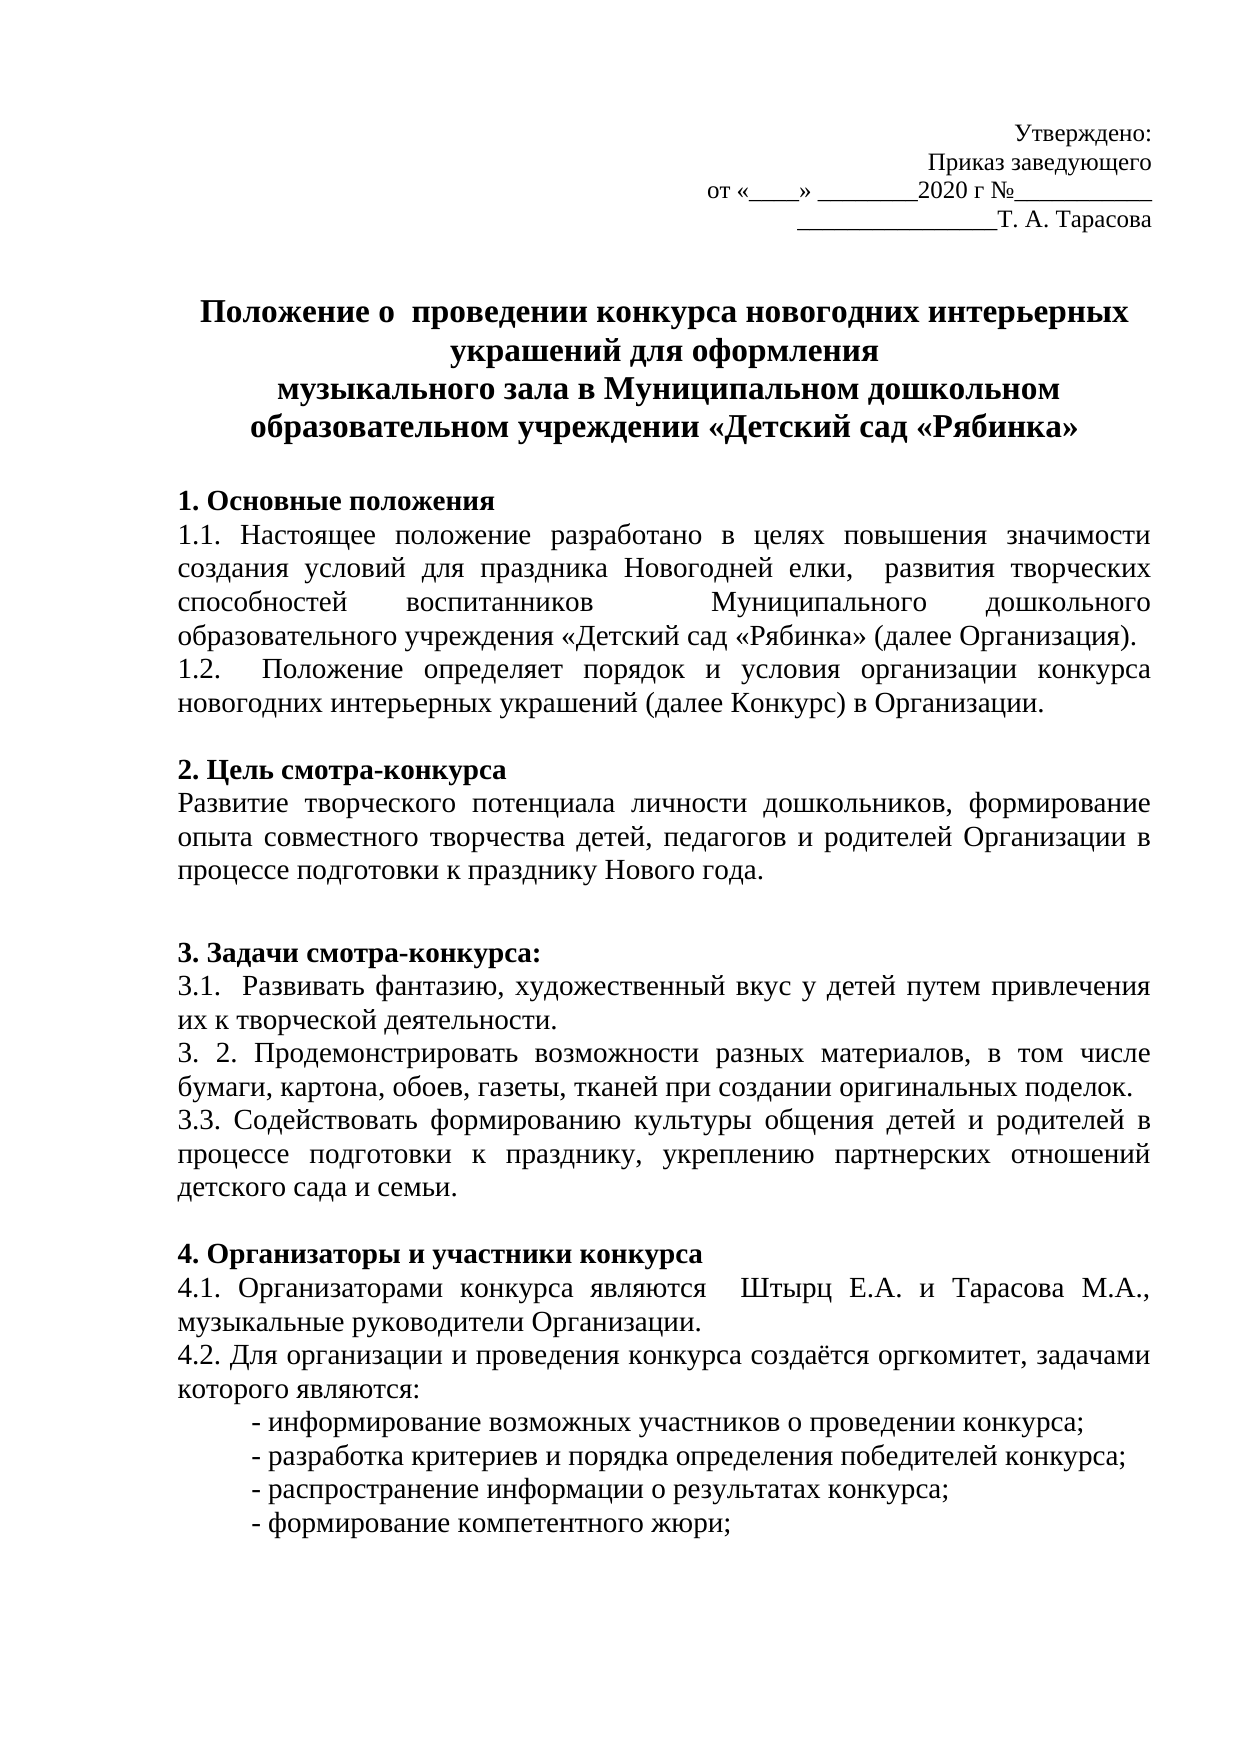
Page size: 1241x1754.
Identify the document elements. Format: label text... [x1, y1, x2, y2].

text музыкального зала в Муниципальном дошкольном образовательном учреждении «Детский сад «Рябинка» [177, 368, 1152, 445]
text 1.2. Положение определяет порядок и условия организации конкурса новогодних интерьерных украшений (далее Конкурс) в Организации. [177, 651, 1152, 718]
text 1. Основные положения [177, 483, 1152, 517]
text - разработка критериев и порядка определения победителей конкурса; [251, 1438, 1152, 1471]
text - информирование возможных участников о проведении конкурса; [251, 1404, 1152, 1438]
text 4. Организаторы и участники конкурса [177, 1237, 1152, 1270]
text 3.1. Развивать фантазию, художественный вкус у детей путем привлечения их к творческой деятельности. [177, 968, 1152, 1035]
text Развитие творческого потенциала личности дошкольников, формирование опыта совместного творчества детей, педагогов и родителей Организации в процессе подготовки к празднику Нового года. [177, 785, 1152, 886]
text 3. Задачи смотра-конкурса: [177, 935, 1152, 968]
text от «____» ________2020 г №___________ [177, 176, 1152, 204]
text 2. Цель смотра-конкурса [177, 752, 1152, 785]
text 3. 2. Продемонстрировать возможности разных материалов, в том числе бумаги, картона, обоев, газеты, тканей при создании оригинальных поделок. [177, 1035, 1152, 1102]
text Положение о проведении конкурса новогодних интерьерных украшений для оформления [177, 292, 1152, 368]
text - распространение информации о результатах конкурса; [251, 1471, 1152, 1505]
text 3.3. Содействовать формированию культуры общения детей и родителей в процессе подготовки к празднику, укреплению партнерских отношений детского сада и семьи. [177, 1102, 1152, 1203]
text - формирование компетентного жюри; [251, 1505, 1152, 1538]
text Утверждено: [177, 118, 1152, 147]
text 1.1. Настоящее положение разработано в целях повышения значимости создания условий для праздника Новогодней елки, развития творческих способностей воспитанников Муниципального дошкольного образовательного учреждения «Детский сад «Рябинка» (далее Организация). [177, 517, 1152, 651]
text Приказ заведующего [177, 147, 1152, 176]
text ________________Т. А. Тарасова [177, 204, 1152, 233]
text 4.2. Для организации и проведения конкурса создаётся оргкомитет, задачами которого являются: [177, 1337, 1152, 1404]
text 4.1. Организаторами конкурса являются Штырц Е.А. и Тарасова М.А., музыкальные руководители Организации. [177, 1270, 1152, 1337]
